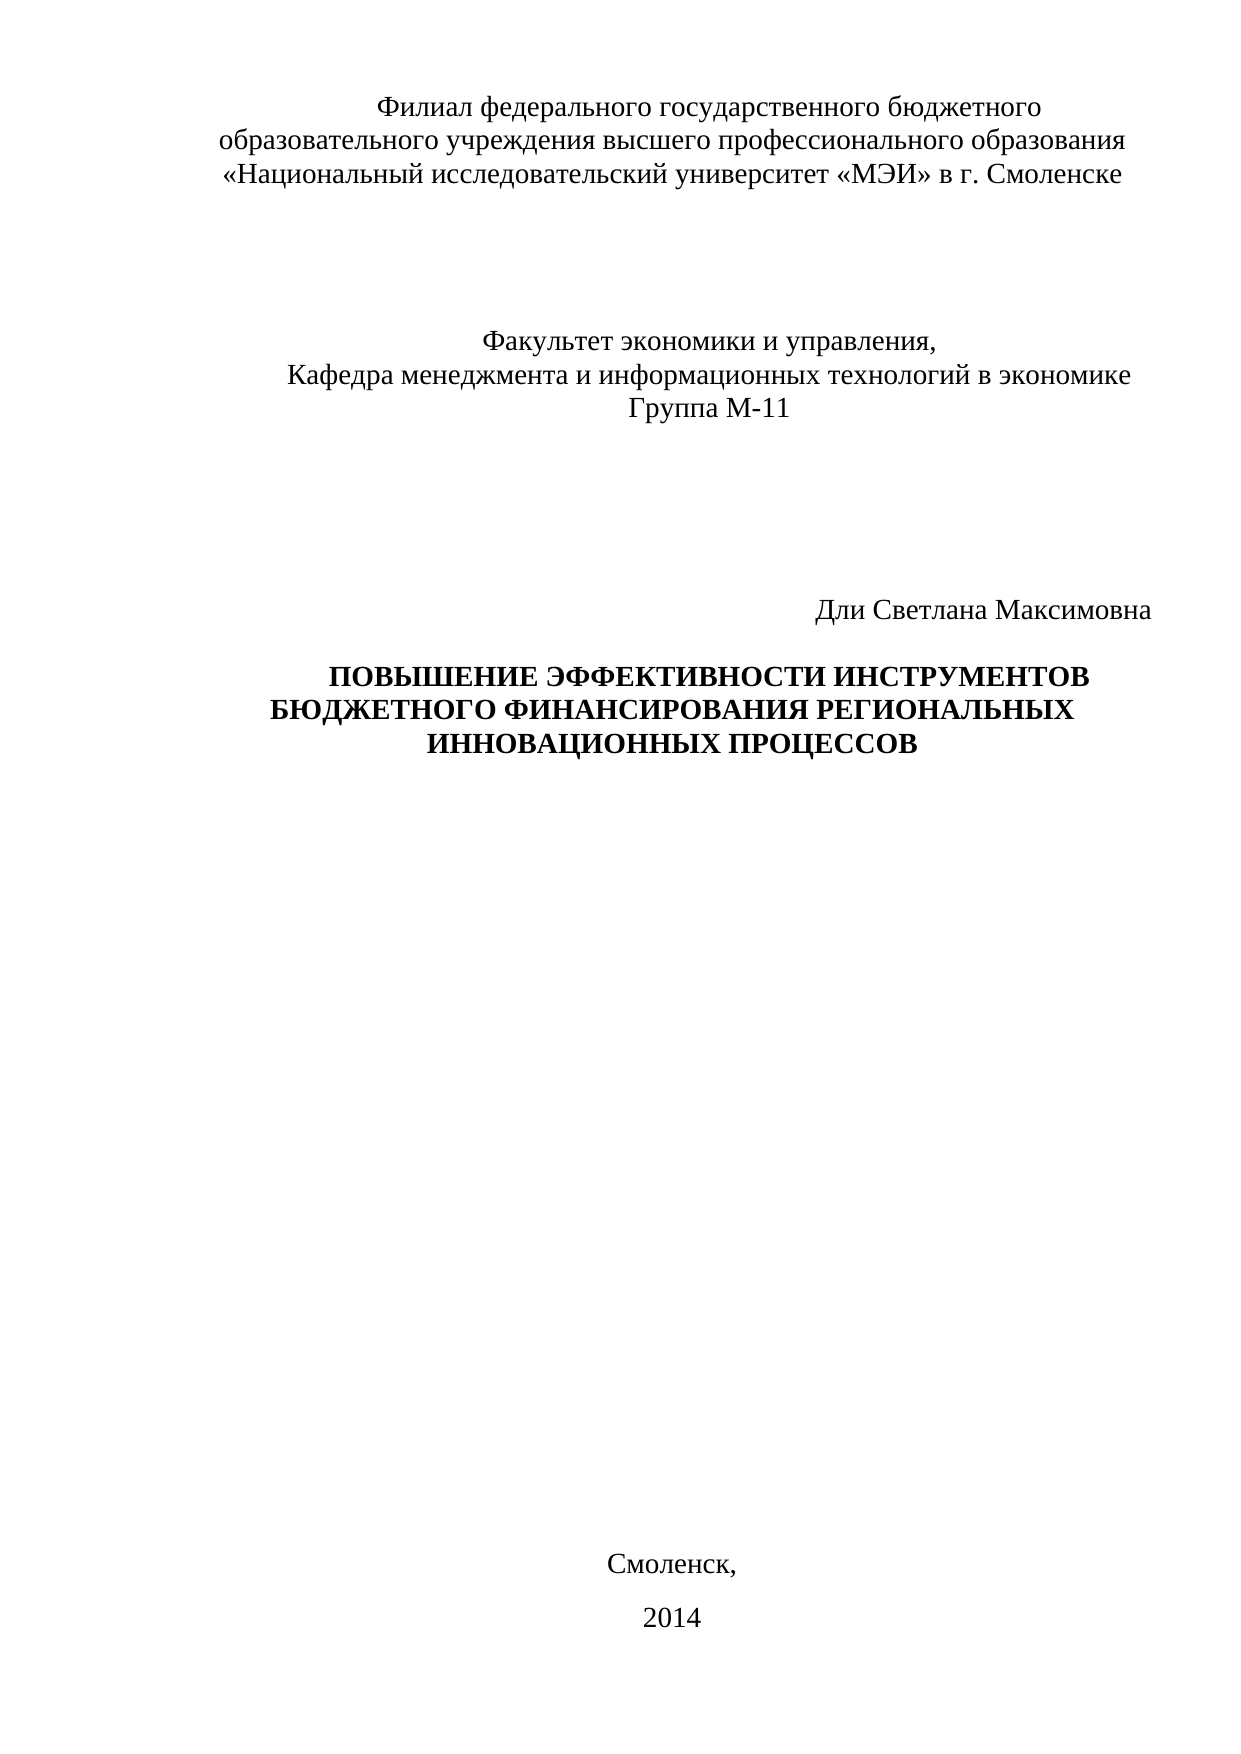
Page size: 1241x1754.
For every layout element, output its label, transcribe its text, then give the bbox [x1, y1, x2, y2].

list Повышение эффективности инструментов бюджетного финансирования региональных инновационных процессов [193, 659, 1152, 759]
list Группа М-11 [193, 391, 1152, 424]
text Смоленск, [118, 1546, 1152, 1580]
text 2014 [118, 1601, 1152, 1634]
list Кафедра менеджмента и информационных технологий в экономике [193, 357, 1152, 391]
list Дли Светлана Максимовна [193, 592, 1152, 625]
list Факультет экономики и управления, [193, 323, 1152, 357]
list Филиал федерального государственного бюджетного образовательного учреждения высшего профессионального образования «Национальный исследовательский университет «МЭИ» в г. Смоленске [193, 89, 1152, 189]
